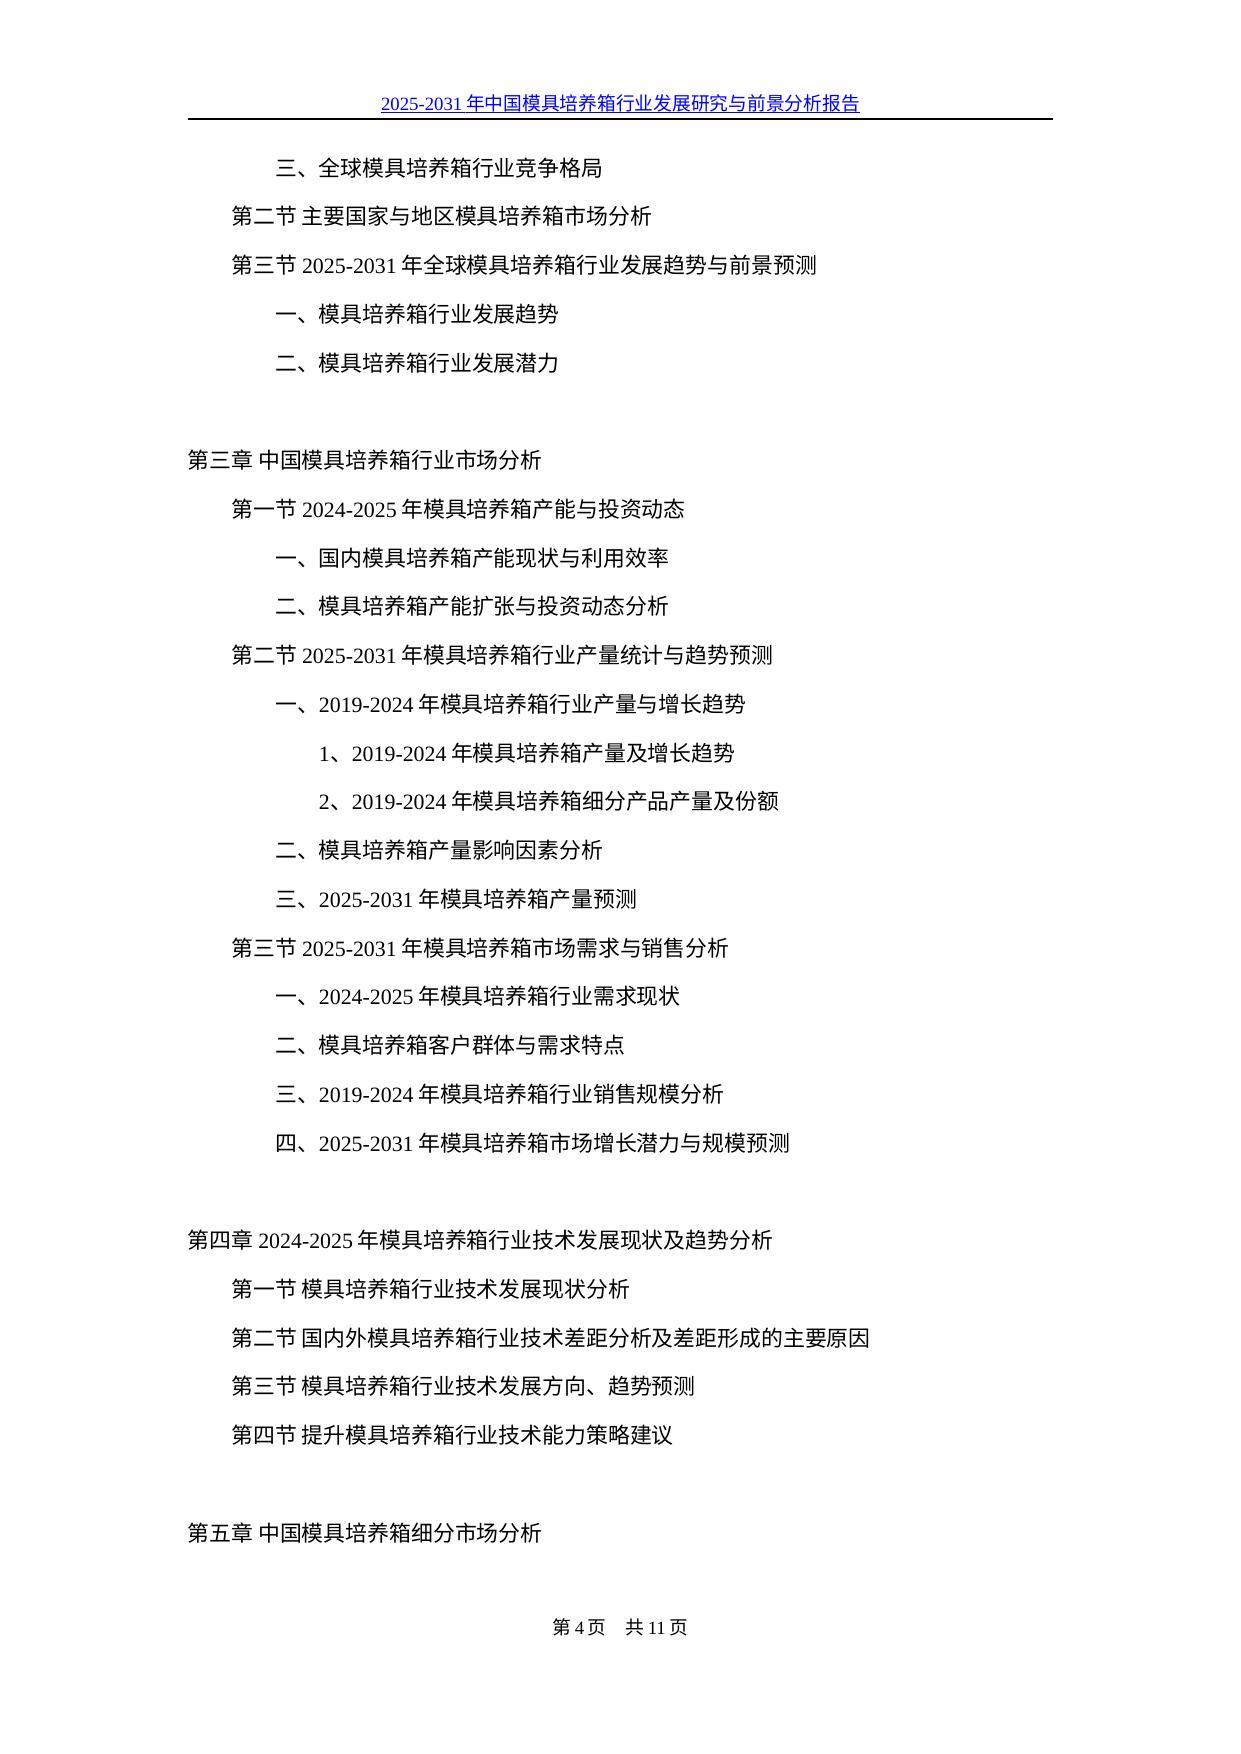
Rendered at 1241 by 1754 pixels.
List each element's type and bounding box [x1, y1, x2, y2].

text [187, 150, 1053, 1548]
